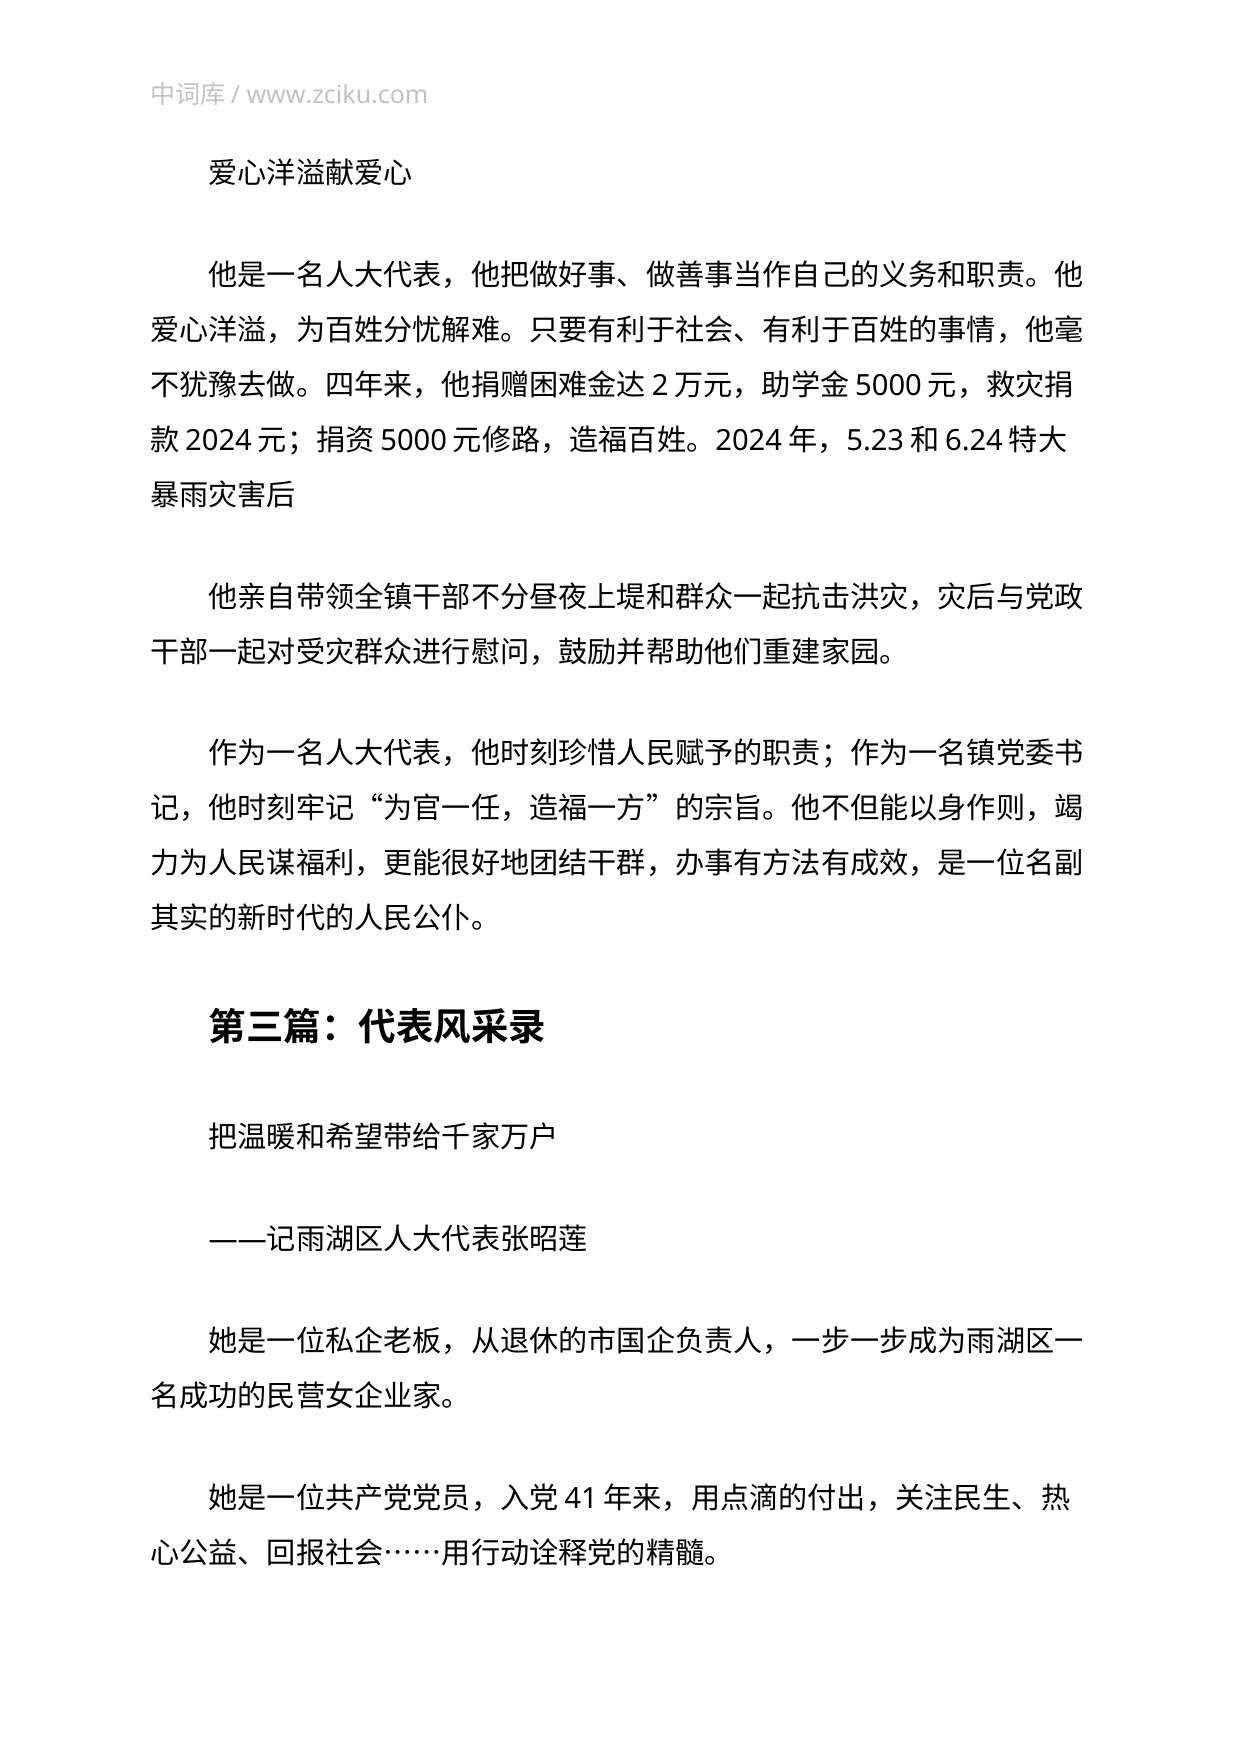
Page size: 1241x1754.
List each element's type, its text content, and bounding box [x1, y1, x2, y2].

text 她是一位私企老板，从退休的市国企负责人，一步一步成为雨湖区一名成功的民营女企业家。 [150, 1318, 1090, 1415]
text 她是一位共产党党员，入党41年来，用点滴的付出，关注民生、热心公益、回报社会……用行动诠释党的精髓。 [150, 1474, 1090, 1572]
text 第三篇：代表风采录 [150, 996, 1090, 1051]
text 他是一名人大代表，他把做好事、做善事当作自己的义务和职责。他爱心洋溢，为百姓分忧解难。只要有利于社会、有利于百姓的事情，他毫不犹豫去做。四年来，他捐赠困难金达2万元，助学金5000元，救灾捐款2024元；捐资5000元修路，造福百姓。2024年，5.23和6.24特大暴雨灾害后 [150, 252, 1090, 514]
text ——记雨湖区人大代表张昭莲 [150, 1216, 1090, 1258]
text 爱心洋溢献爱心 [150, 150, 1090, 192]
text 他亲自带领全镇干部不分昼夜上堤和群众一起抗击洪灾，灾后与党政干部一起对受灾群众进行慰问，鼓励并帮助他们重建家园。 [150, 573, 1090, 671]
text 把温暖和希望带给千家万户 [150, 1114, 1090, 1156]
text 作为一名人大代表，他时刻珍惜人民赋予的职责；作为一名镇党委书记，他时刻牢记“为官一任，造福一方”的宗旨。他不但能以身作则，竭力为人民谋福利，更能很好地团结干群，办事有方法有成效，是一位名副其实的新时代的人民公仆。 [150, 730, 1090, 937]
